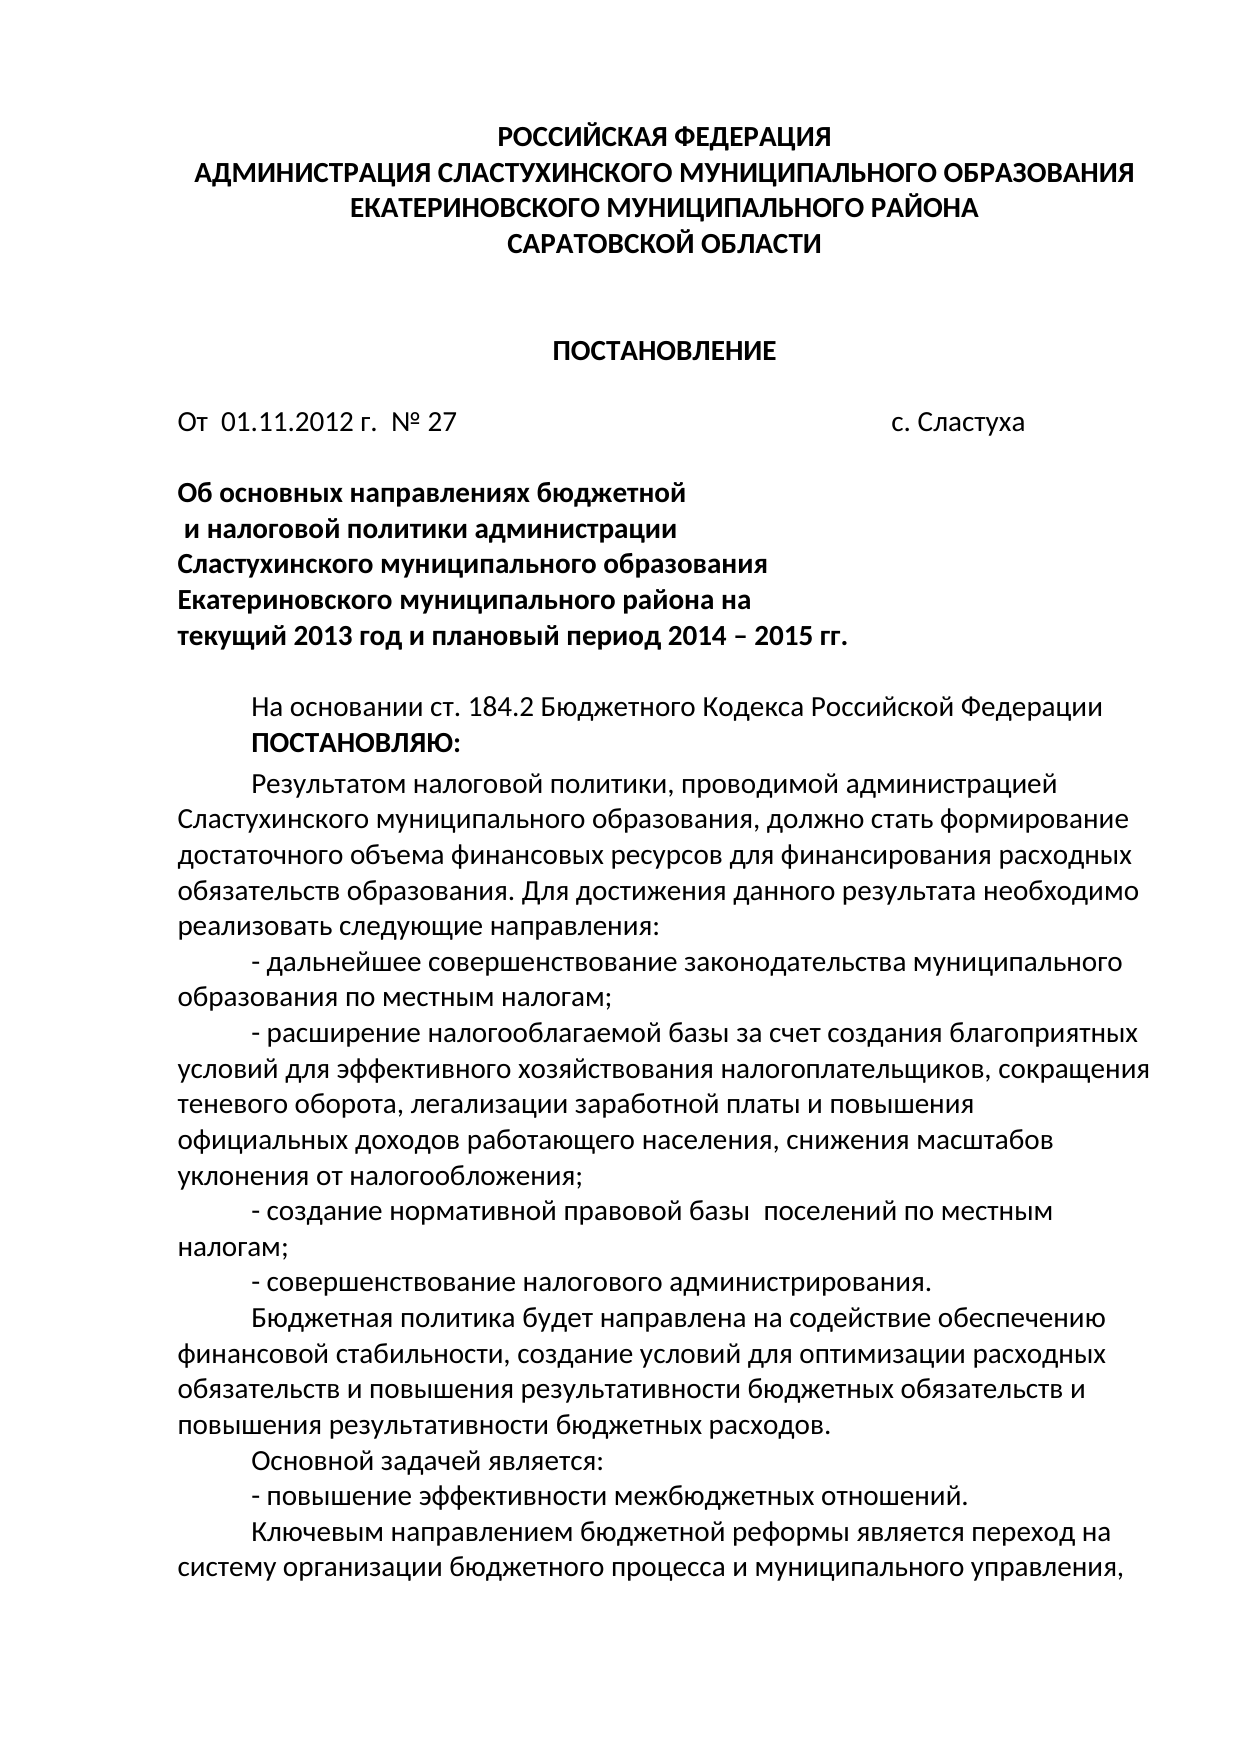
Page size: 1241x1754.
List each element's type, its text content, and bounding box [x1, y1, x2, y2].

text ЕКАТЕРИНОВСКОГО МУНИЦИПАЛЬНОГО РАЙОНА [177, 189, 1152, 225]
text От 01.11.2012 г. № 27 с. Сластуха [177, 403, 1152, 439]
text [177, 1513, 1152, 1584]
text - расширение налогооблагаемой базы за счет создания благоприятных условий для эффективного хозяйствования налогоплательщиков, сокращения теневого оборота, легализации заработной платы и повышения официальных доходов работающего населения, снижения масштабов уклонения от налогообложения; [177, 1014, 1152, 1192]
text Сластухинского муниципального образования [177, 546, 1152, 581]
text текущий 2013 год и плановый период 2014 – 2015 гг. [177, 617, 1152, 652]
text и налоговой политики администрации [177, 510, 1152, 546]
text ПОСТАНОВЛЯЮ: [177, 724, 1152, 759]
text Основной задачей является: [177, 1442, 1152, 1477]
text САРАТОВСКОЙ ОБЛАСТИ [177, 225, 1152, 261]
text На основании ст. 184.2 Бюджетного Кодекса Российской Федерации [177, 688, 1152, 724]
text АДМИНИСТРАЦИЯ СЛАСТУХИНСКОГО МУНИЦИПАЛЬНОГО ОБРАЗОВАНИЯ [177, 154, 1152, 189]
text Екатериновского муниципального района на [177, 581, 1152, 617]
text ПОСТАНОВЛЕНИЕ [177, 332, 1152, 367]
text РОССИЙСКАЯ ФЕДЕРАЦИЯ [177, 118, 1152, 154]
text - дальнейшее совершенствование законодательства муниципального образования по местным налогам; [177, 943, 1152, 1014]
text - создание нормативной правовой базы поселений по местным налогам; [177, 1192, 1152, 1263]
text Бюджетная политика будет направлена на содействие обеспечению финансовой стабильности, создание условий для оптимизации расходных обязательств и повышения результативности бюджетных обязательств и повышения результативности бюджетных расходов. [177, 1299, 1152, 1442]
text Об основных направлениях бюджетной [177, 474, 1152, 510]
text - совершенствование налогового администрирования. [177, 1263, 1152, 1299]
text - повышение эффективности межбюджетных отношений. [177, 1477, 1152, 1513]
text Результатом налоговой политики, проводимой администрацией Сластухинского муниципального образования, должно стать формирование достаточного объема финансовых ресурсов для финансирования расходных обязательств образования. Для достижения данного результата необходимо реализовать следующие направления: [177, 765, 1152, 943]
